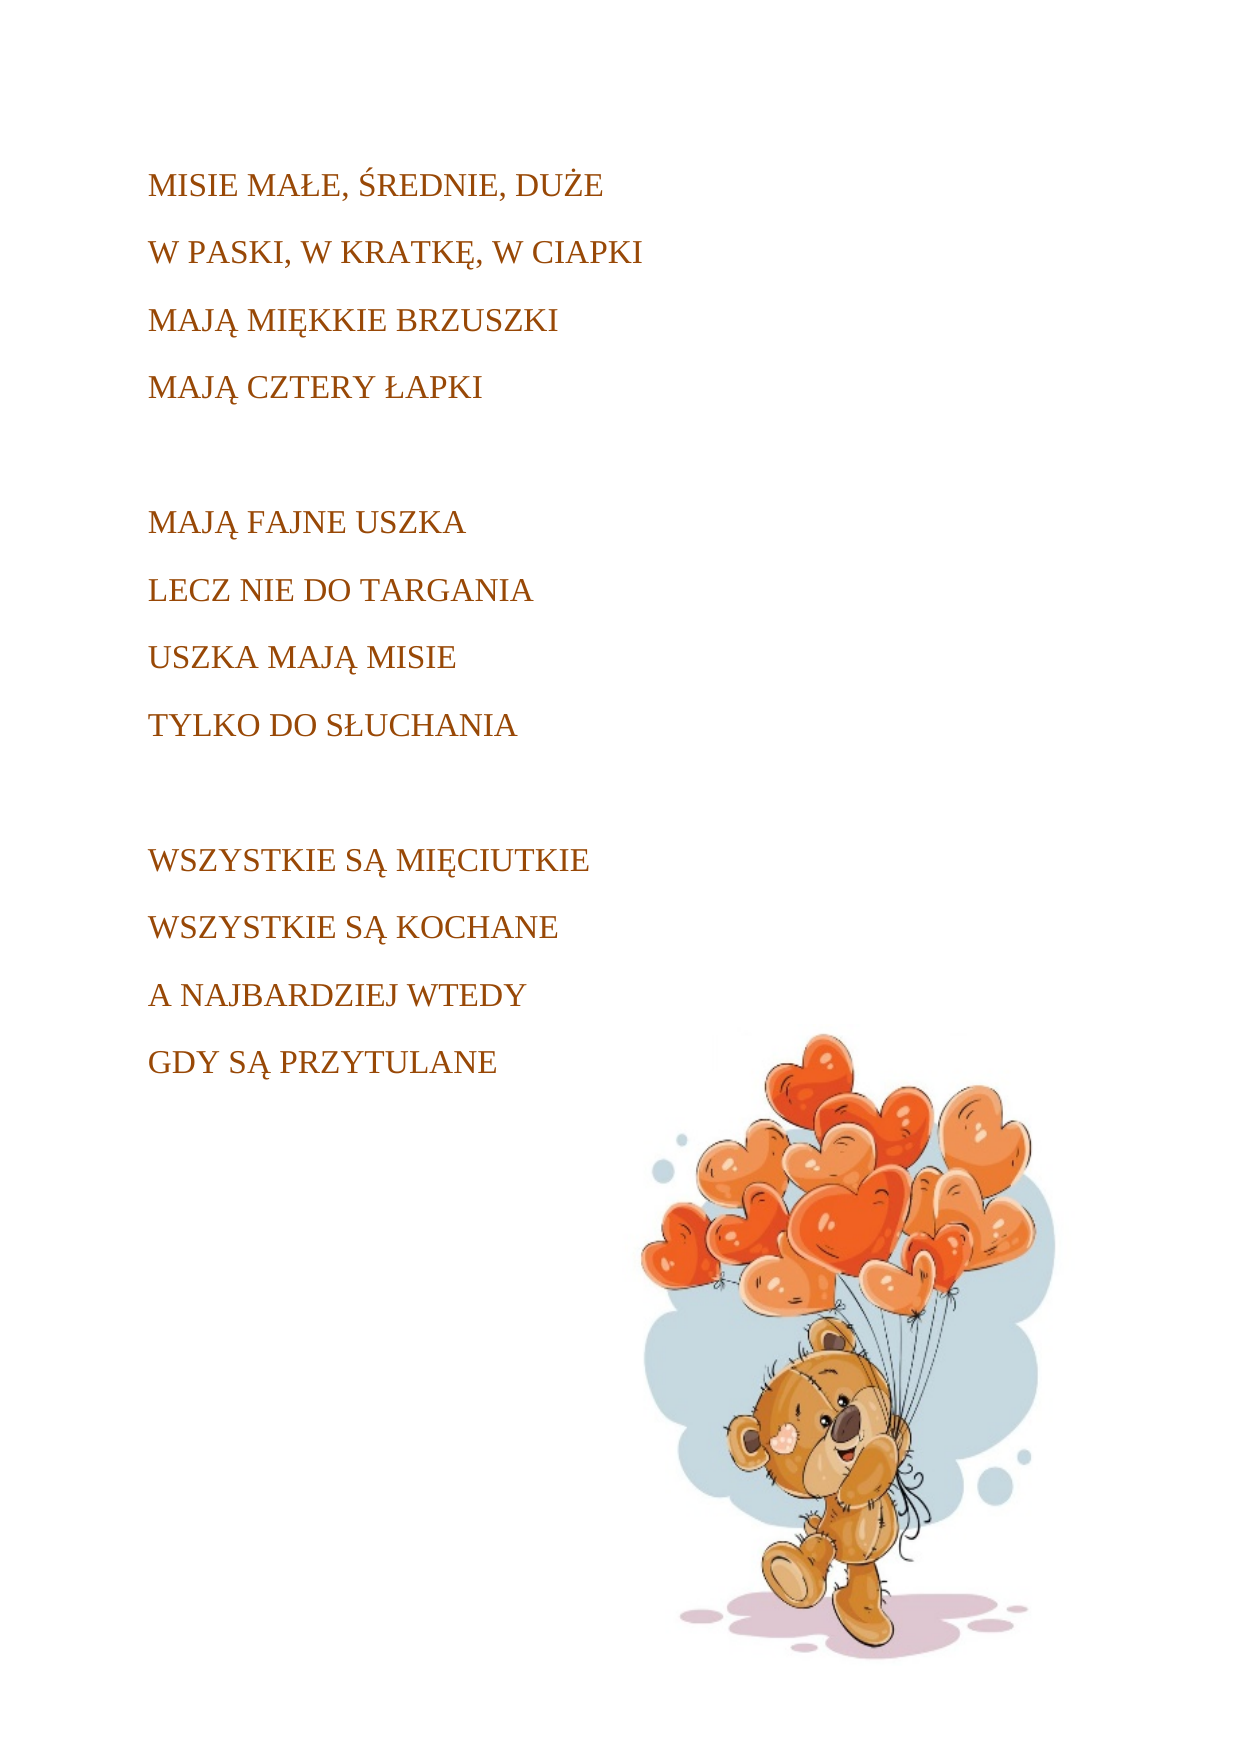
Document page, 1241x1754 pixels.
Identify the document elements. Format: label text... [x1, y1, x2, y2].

text GDY SĄ PRZYTULANE [148, 1043, 602, 1081]
text USZKA MAJĄ MISIE [148, 638, 1093, 676]
text LECZ NIE DO TARGANIA [148, 570, 1093, 608]
text WSZYSTKIE SĄ KOCHANE [148, 908, 1093, 946]
text MAJĄ FAJNE USZKA [148, 503, 1093, 541]
text MAJĄ MIĘKKIE BRZUSZKI [148, 300, 1093, 338]
text WSZYSTKIE SĄ MIĘCIUTKIE [148, 840, 1093, 878]
picture [602, 1024, 1093, 1666]
text A NAJBARDZIEJ WTEDY [148, 975, 1093, 1013]
text W PASKI, W KRATKĘ, W CIAPKI [148, 233, 1093, 271]
text MAJĄ CZTERY ŁAPKI [148, 368, 1093, 406]
text MISIE MAŁE, ŚREDNIE, DUŻE [148, 165, 1093, 203]
text TYLKO DO SŁUCHANIA [148, 705, 1093, 743]
